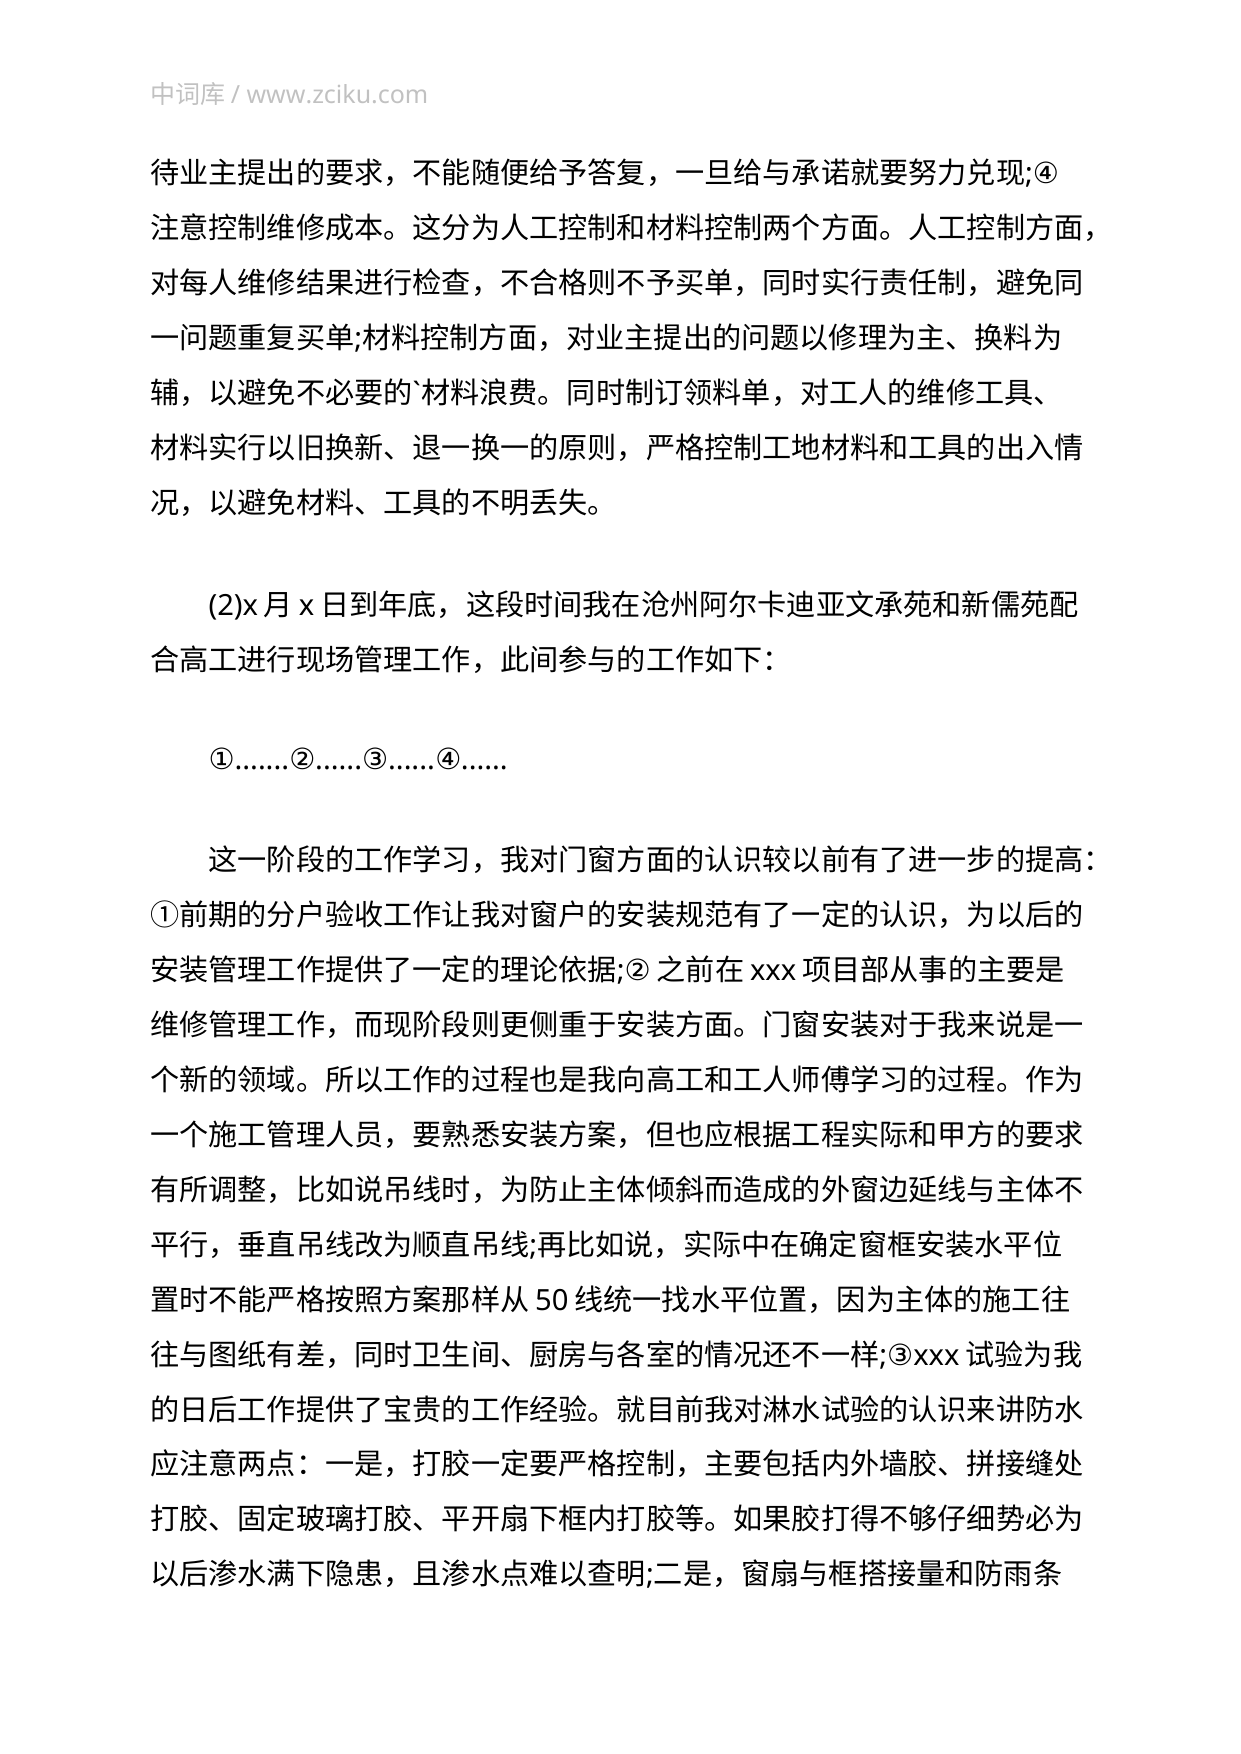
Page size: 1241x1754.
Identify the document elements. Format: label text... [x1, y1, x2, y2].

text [150, 837, 1090, 1593]
text ①.......②......③......④...... [150, 738, 1090, 778]
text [150, 150, 1090, 522]
text (2)x月x日到年底，这段时间我在沧州阿尔卡迪亚文承苑和新儒苑配合高工进行现场管理工作，此间参与的工作如下： [150, 581, 1090, 679]
